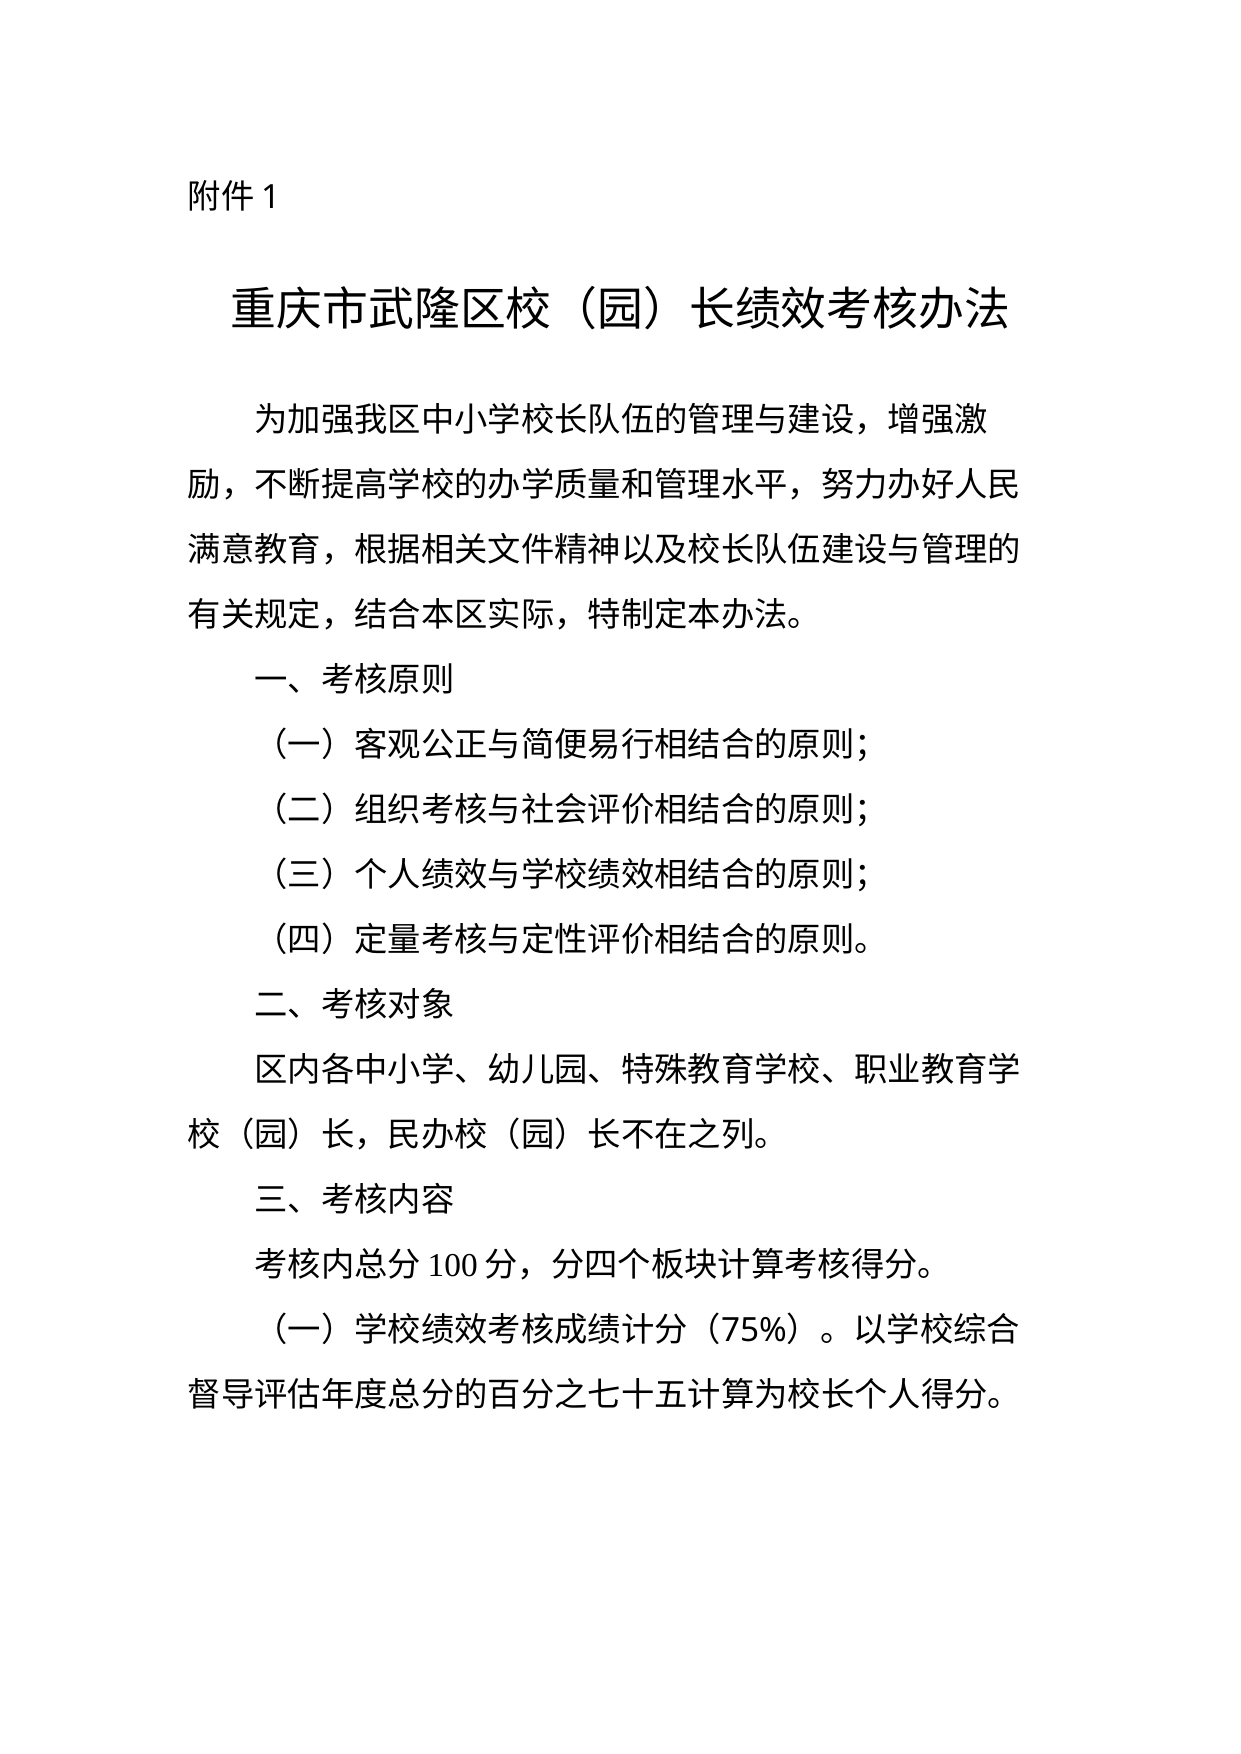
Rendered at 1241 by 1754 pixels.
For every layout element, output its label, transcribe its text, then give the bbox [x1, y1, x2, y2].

text 考核内总分100分，分四个板块计算考核得分。 [187, 1230, 1053, 1295]
text 为加强我区中小学校长队伍的管理与建设，增强激励，不断提高学校的办学质量和管理水平，努力办好人民满意教育，根据相关文件精神以及校长队伍建设与管理的有关规定，结合本区实际，特制定本办法。 [187, 385, 1053, 645]
text （四）定量考核与定性评价相结合的原则。 [187, 905, 1053, 970]
text 重庆市武隆区校（园）长绩效考核办法 [187, 257, 1053, 354]
text （一）客观公正与简便易行相结合的原则； [187, 710, 1053, 775]
text （三）个人绩效与学校绩效相结合的原则； [187, 840, 1053, 905]
text （一）学校绩效考核成绩计分（75%）。以学校综合督导评估年度总分的百分之七十五计算为校长个人得分。 [187, 1295, 1053, 1425]
text 区内各中小学、幼儿园、特殊教育学校、职业教育学校（园）长，民办校（园）长不在之列。 [187, 1035, 1053, 1165]
text 一、考核原则 [187, 645, 1053, 710]
text 三、考核内容 [187, 1165, 1053, 1230]
text 二、考核对象 [187, 970, 1053, 1035]
text （二）组织考核与社会评价相结合的原则； [187, 775, 1053, 840]
text 附件1 [187, 162, 1053, 227]
